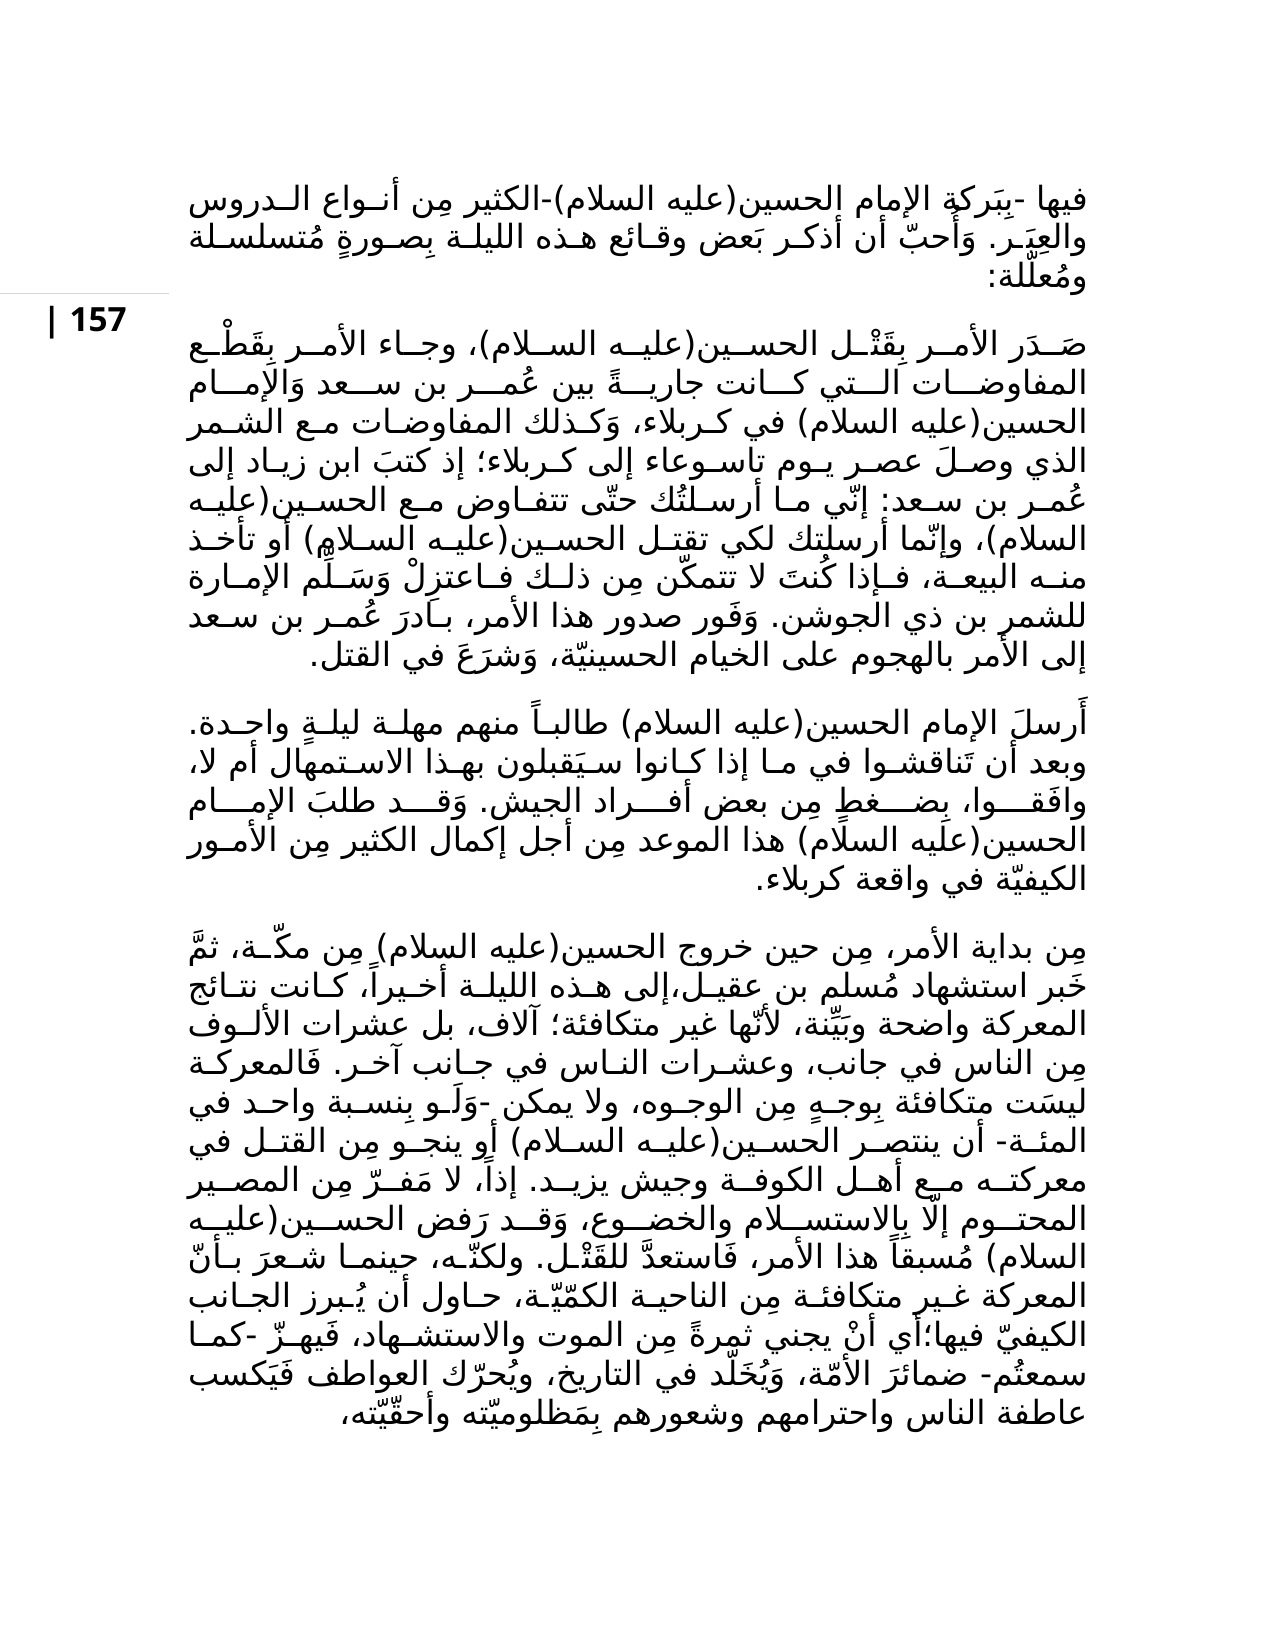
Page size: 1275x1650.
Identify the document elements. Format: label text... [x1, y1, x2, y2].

text فيها -بِبَركة الإمام الحسين(عليه السلام)-الكثير مِن أنواع الدروس والعِبَر. وَأُحبّ أن أذكر بَعض وقائع هذه الليلة بِصورةٍ مُتسلسلة ومُعلّلة: [187, 179, 1087, 296]
text مِن بداية الأمر، مِن حين خروج الحسين(عليه السلام) مِن مكّة، ثمَّ خَبر استشهاد مُسلم بن عقيل،إلى هذه الليلة أخيراً، كانت نتائج المعركة واضحة وبَيِّنة، لأنّها غير متكافئة؛ آلاف، بل عشرات الألوف مِن الناس في جانب، وعشرات الناس في جانب آخر. فَالمعركة ليسَت متكافئة بِوجهٍ مِن الوجوه، ولا يمكن -وَلَو بِنسبة واحد في المئة- أن ينتصر الحسين(عليه السلام) أو ينجو مِن القتل في معركته مع أهل الكوفة وجيش يزيد. إذاً، لا مَفرّ مِن المصير المحتوم إلّا بِالاستسلام والخضوع، وَقد رَفض الحسين(عليه السلام) مُسبقاً هذا الأمر، فَاستعدَّ للقَتْل. ولكنّه، حينما شعرَ بأنّ المعركة غير متكافئة مِن الناحية الكمّيّة، حاول أن يُبرز الجانب الكيفيّ فيها؛أي أنْ يجني ثمرةً مِن الموت والاستشهاد، فَيهزّ -كما سمعتُم- ضمائرَ الأمّة، وَيُخَلّد في التاريخ، ويُحرّك العواطف فَيَكسب عاطفة الناس واحترامهم وشعورهم بِمَظلوميّته وأحقّيّته، [187, 927, 1087, 1432]
text صَدَر الأمر بِقَتْل الحسين(عليه السلام)، وجاء الأمر بِقَطْع المفاوضات التي كانت جاريةً بين عُمر بن سعد وَالإمام الحسين(عليه السلام) في كربلاء، وَكذلك المفاوضات مع الشمر الذي وصلَ عصر يوم تاسوعاء إلى كربلاء؛ إذ كتبَ ابن زياد إلى عُمر بن سعد: إنّي ما أرسلتُك حتّى تتفاوض مع الحسين(عليه السلام)، وإنّما أرسلتك لكي تقتل الحسين(عليه السلام) أو تأخذ منه البيعة، فإذا كُنتَ لا تتمكّن مِن ذلك فاعتزِلْ وَسَلِّم الإمارة للشمر بن ذي الجوشن. وَفَور صدور هذا الأمر، بادرَ عُمر بن سعد إلى الأمر بالهجوم على الخيام الحسينيّة، وَشرَعَ في القتل. [187, 325, 1087, 674]
text أَرسلَ الإمام الحسين(عليه السلام) طالباً منهم مهلة ليلةٍ واحدة. وبعد أن تَناقشوا في ما إذا كانوا سيَقبلون بهذا الاستمهال أم لا، وافَقوا، بِضغطٍ مِن بعض أفراد الجيش. وَقد طلبَ الإمام الحسين(عليه السلام) هذا الموعد مِن أجل إكمال الكثير مِن الأمور الكيفيّة في واقعة كربلاء. [187, 704, 1087, 898]
